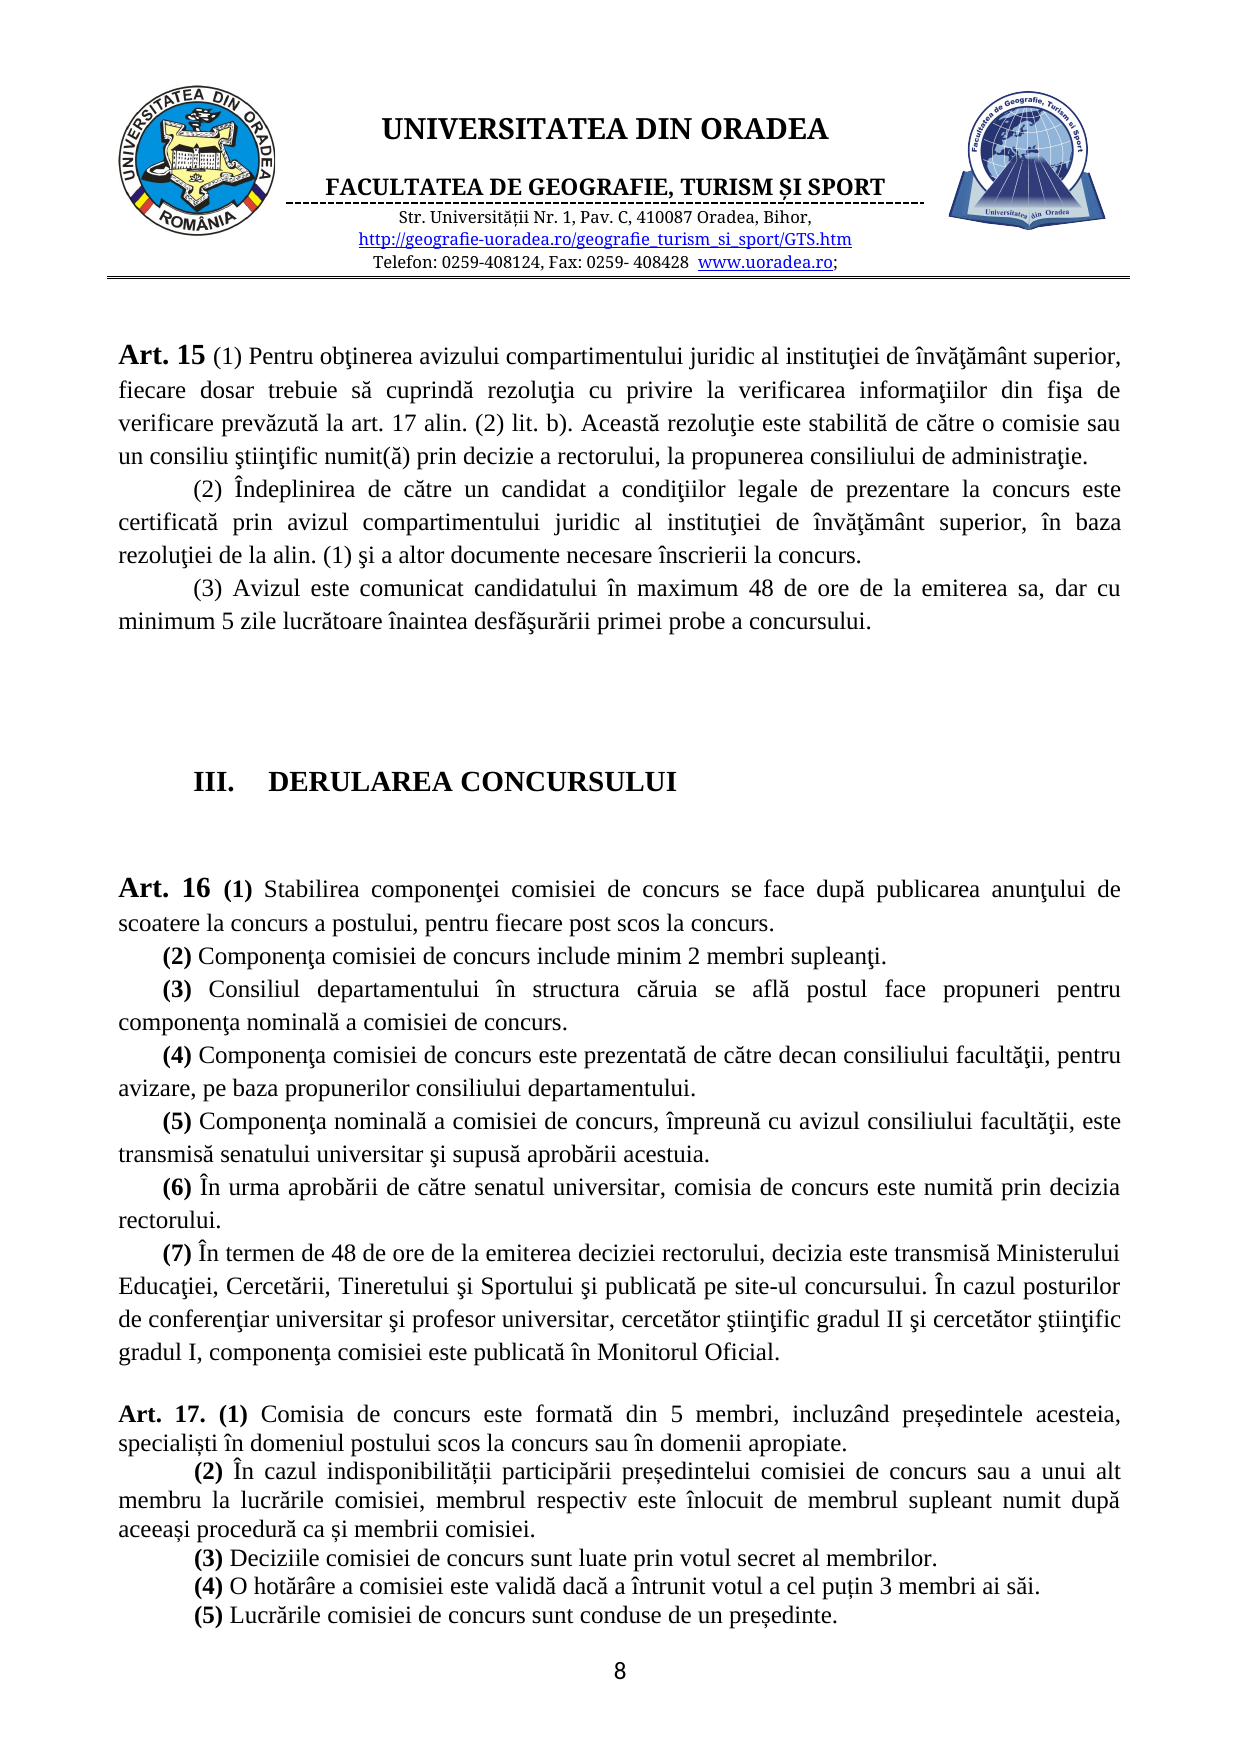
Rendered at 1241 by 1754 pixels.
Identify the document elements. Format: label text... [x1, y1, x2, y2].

text (3) Consiliul departamentului în structura căruia se află postul face propuneri pentru componenţa nominală a comisiei de concurs. [118, 974, 1122, 1036]
text Art. 15 (1) Pentru obţinerea avizului compartimentului juridic al instituţiei de învăţământ superior, fiecare dosar trebuie să cuprindă rezoluţia cu privire la verificarea informaţiilor din fişa de verificare prevăzută la art. 17 alin. (2) lit. b). Această rezoluţie este stabilită de către o comisie sau un consiliu ştiinţific numit(ă) prin decizie a rectorului, la propunerea consiliului de administraţie. [118, 337, 1122, 470]
picture [118, 85, 276, 236]
picture [948, 91, 1106, 230]
text (7) În termen de 48 de ore de la emiterea deciziei rectorului, decizia este transmisă Ministerului Educaţiei, Cercetării, Tineretului şi Sportului şi publicată pe site-ul concursului. În cazul posturilor de conferenţiar universitar şi profesor universitar, cercetător ştiinţific gradul II şi cercetător ştiinţific gradul I, componenţa comisiei este publicată în Monitorul Oficial. [118, 1238, 1122, 1366]
text Art. 16 (1) Stabilirea componenţei comisiei de concurs se face după publicarea anunţului de scoatere la concurs a postului, pentru fiecare post scos la concurs. [118, 870, 1122, 937]
text (5) Lucrările comisiei de concurs sunt conduse de un președinte. [118, 1600, 1122, 1629]
text (2) Componenţa comisiei de concurs include minim 2 membri supleanţi. [118, 941, 1122, 970]
text (5) Componenţa nominală a comisiei de concurs, împreună cu avizul consiliului facultăţii, este transmisă senatului universitar şi supusă aprobării acestuia. [118, 1106, 1122, 1168]
text (3) Avizul este comunicat candidatului în maximum 48 de ore de la emiterea sa, dar cu minimum 5 zile lucrătoare înaintea desfăşurării primei probe a concursului. [118, 573, 1122, 635]
text (3) Deciziile comisiei de concurs sunt luate prin votul secret al membrilor. [118, 1543, 1122, 1571]
text Art. 17. (1) Comisia de concurs este formată din 5 membri, incluzând președintele acesteia, specialiști în domeniul postului scos la concurs sau în domenii apropiate. [118, 1399, 1122, 1456]
text (2) În cazul indisponibilității participării președintelui comisiei de concurs sau a unui alt membru la lucrările comisiei, membrul respectiv este înlocuit de membrul supleant numit după aceeași procedură ca și membrii comisiei. [118, 1456, 1122, 1543]
text (2) Îndeplinirea de către un candidat a condiţiilor legale de prezentare la concurs este certificată prin avizul compartimentului juridic al instituţiei de învăţământ superior, în baza rezoluţiei de la alin. (1) şi a altor documente necesare înscrierii la concurs. [118, 474, 1122, 569]
subtitle DERULAREA CONCURSULUI [193, 764, 1122, 797]
text (4) Componenţa comisiei de concurs este prezentată de către decan consiliului facultăţii, pentru avizare, pe baza propunerilor consiliului departamentului. [118, 1040, 1122, 1102]
text (4) O hotărâre a comisiei este validă dacă a întrunit votul a cel puțin 3 membri ai săi. [118, 1571, 1122, 1600]
text (6) În urma aprobării de către senatul universitar, comisia de concurs este numită prin decizia rectorului. [118, 1172, 1122, 1234]
